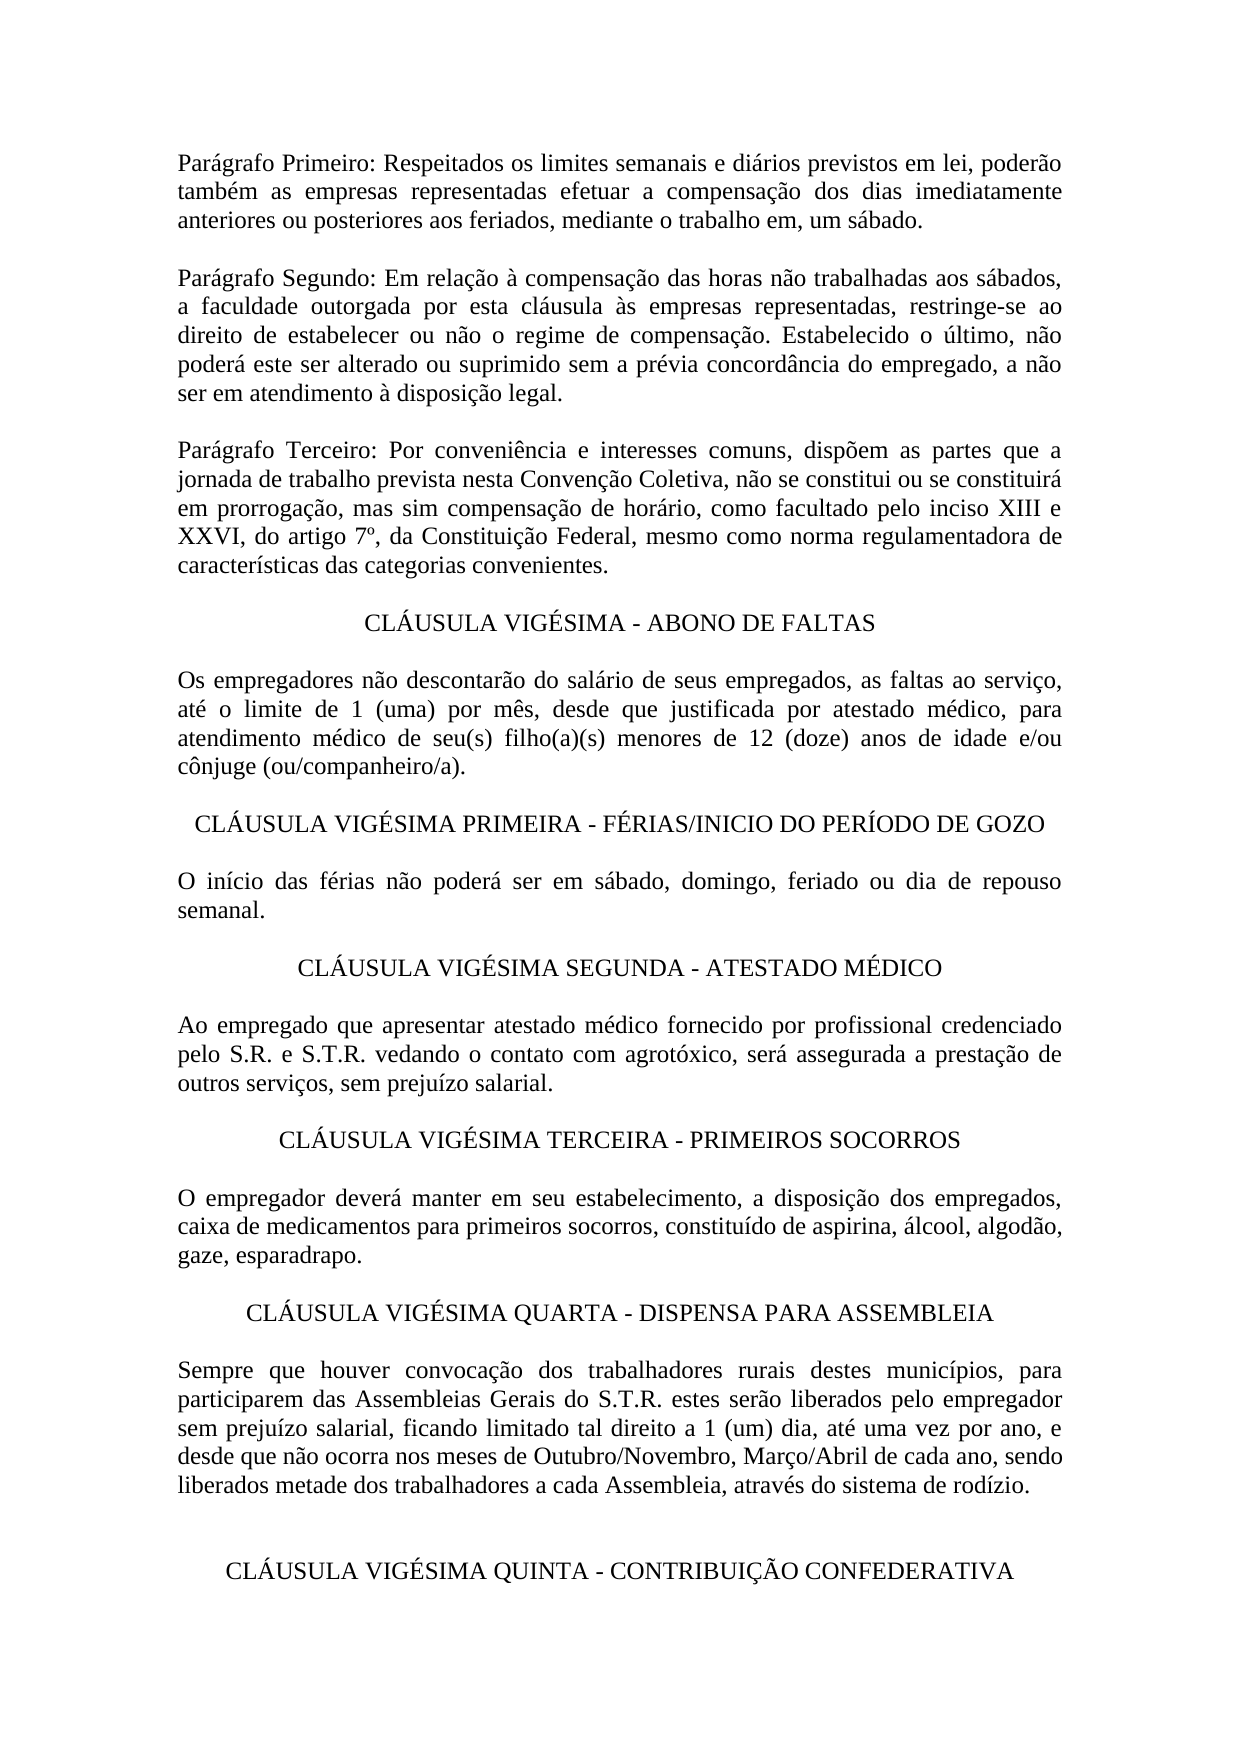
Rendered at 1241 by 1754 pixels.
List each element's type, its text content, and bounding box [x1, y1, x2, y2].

text CLÁUSULA VIGÉSIMA - ABONO DE FALTAS [177, 608, 1063, 636]
text O início das férias não poderá ser em sábado, domingo, feriado ou dia de repouso semanal. [177, 866, 1063, 924]
text CLÁUSULA VIGÉSIMA PRIMEIRA - FÉRIAS/INICIO DO PERÍODO DE GOZO [177, 809, 1063, 838]
text CLÁUSULA VIGÉSIMA SEGUNDA - ATESTADO MÉDICO [177, 953, 1063, 981]
text Ao empregado que apresentar atestado médico fornecido por profissional credenciado pelo S.R. e S.T.R. vedando o contato com agrotóxico, será assegurada a prestação de outros serviços, sem prejuízo salarial. [177, 1010, 1063, 1096]
text Parágrafo Terceiro: Por conveniência e interesses comuns, dispõem as partes que a jornada de trabalho prevista nesta Convenção Coletiva, não se constitui ou se constituirá em prorrogação, mas sim compensação de horário, como facultado pelo inciso XIII e XXVI, do artigo 7º, da Constituição Federal, mesmo como norma regulamentadora de características das categorias convenientes. [177, 435, 1063, 579]
text O empregador deverá manter em seu estabelecimento, a disposição dos empregados, caixa de medicamentos para primeiros socorros, constituído de aspirina, álcool, algodão, gaze, esparadrapo. [177, 1183, 1063, 1269]
text CLÁUSULA VIGÉSIMA QUARTA - DISPENSA PARA ASSEMBLEIA [177, 1298, 1063, 1326]
text Parágrafo Primeiro: Respeitados os limites semanais e diários previstos em lei, poderão também as empresas representadas efetuar a compensação dos dias imediatamente anteriores ou posteriores aos feriados, mediante o trabalho em, um sábado. [177, 148, 1063, 234]
text Os empregadores não descontarão do salário de seus empregados, as faltas ao serviço, até o limite de 1 (uma) por mês, desde que justificada por atestado médico, para atendimento médico de seu(s) filho(a)(s) menores de 12 (doze) anos de idade e/ou cônjuge (ou/companheiro/a). [177, 665, 1063, 780]
text Sempre que houver convocação dos trabalhadores rurais destes municípios, para participarem das Assembleias Gerais do S.T.R. estes serão liberados pelo empregador sem prejuízo salarial, ficando limitado tal direito a 1 (um) dia, até uma vez por ano, e desde que não ocorra nos meses de Outubro/Novembro, Março/Abril de cada ano, sendo liberados metade dos trabalhadores a cada Assembleia, através do sistema de rodízio. [177, 1355, 1063, 1499]
text CLÁUSULA VIGÉSIMA TERCEIRA - PRIMEIROS SOCORROS [177, 1125, 1063, 1154]
text Parágrafo Segundo: Em relação à compensação das horas não trabalhadas aos sábados, a faculdade outorgada por esta cláusula às empresas representadas, restringe-se ao direito de estabelecer ou não o regime de compensação. Estabelecido o último, não poderá este ser alterado ou suprimido sem a prévia concordância do empregado, a não ser em atendimento à disposição legal. [177, 263, 1063, 406]
text CLÁUSULA VIGÉSIMA QUINTA - CONTRIBUIÇÃO CONFEDERATIVA [177, 1556, 1063, 1585]
